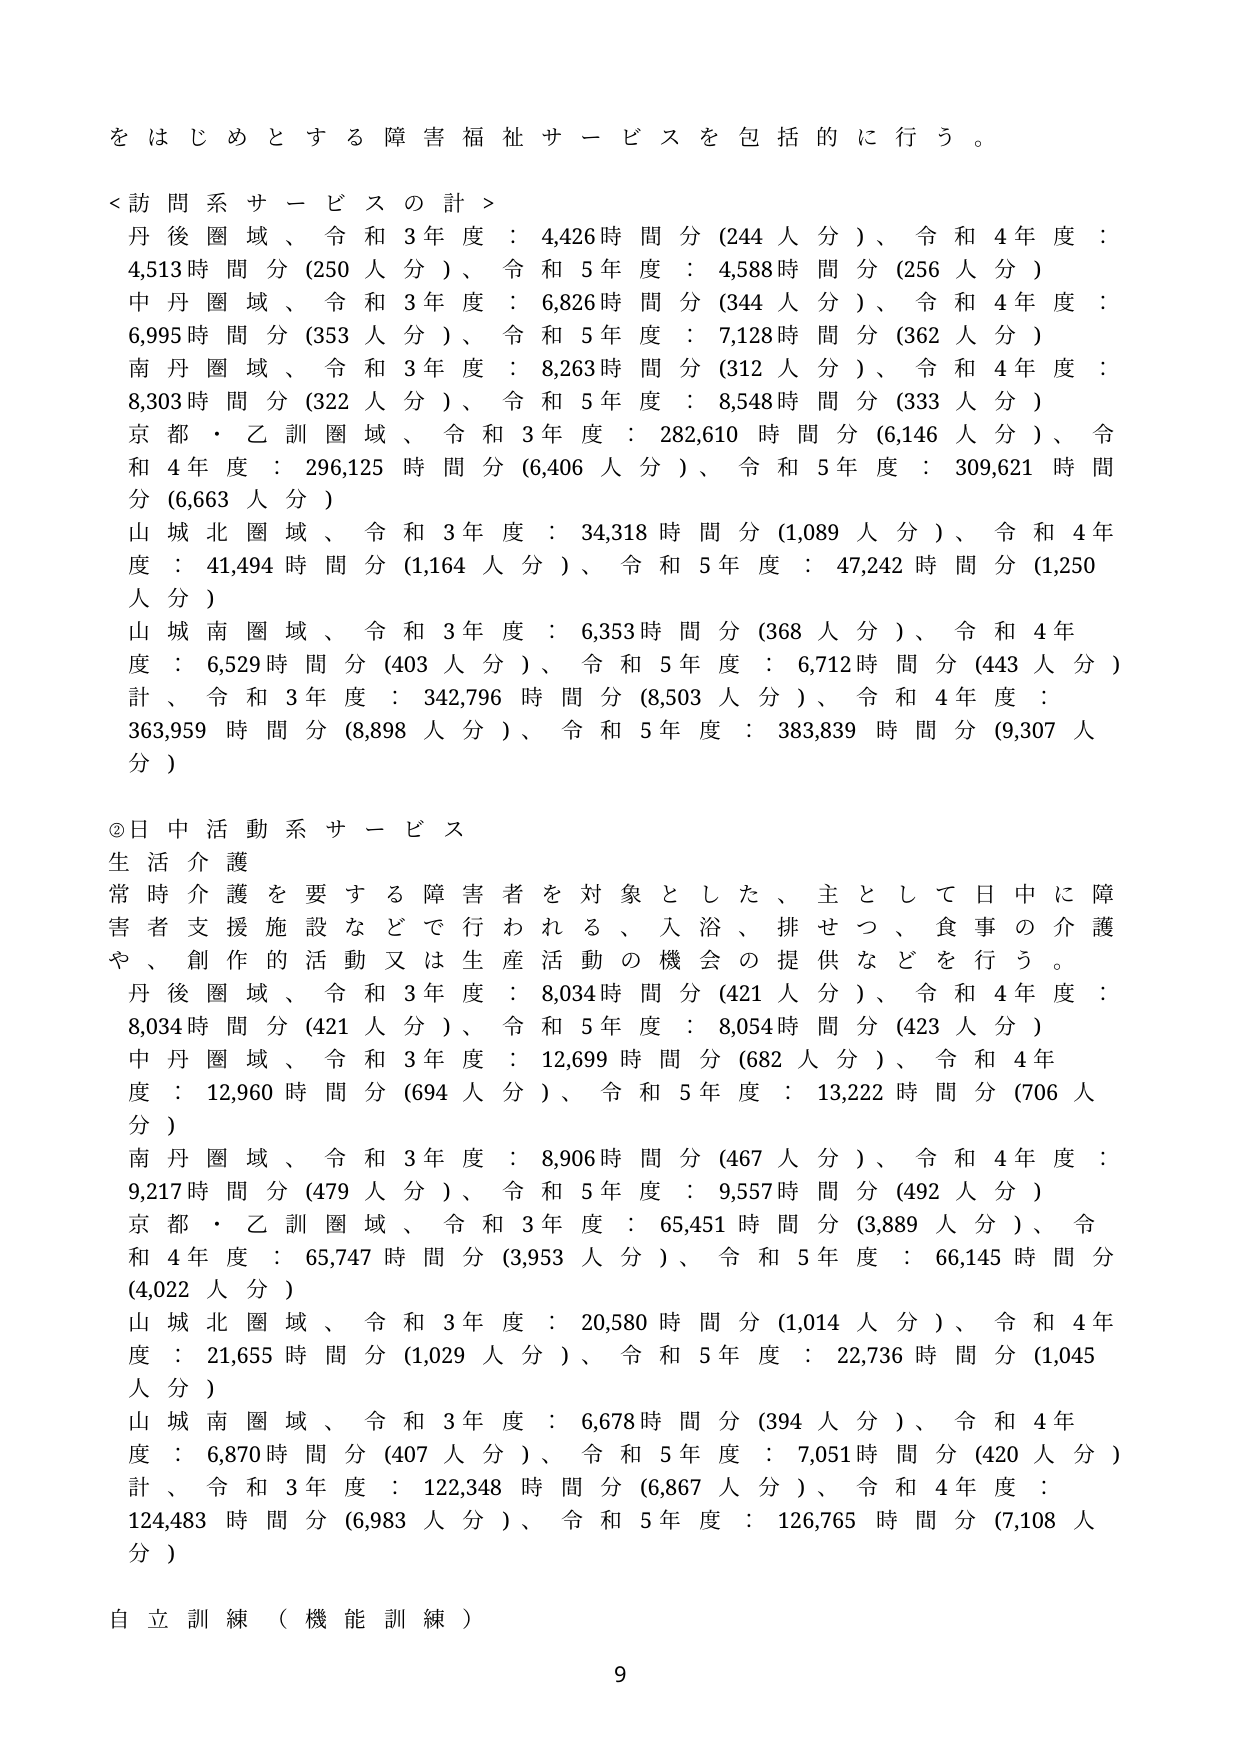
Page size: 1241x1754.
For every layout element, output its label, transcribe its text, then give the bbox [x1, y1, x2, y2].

text 中丹圏域、令和3年度：6,826時間分(344人分)、令和4年度：6,995時間分(353人分)、令和5年度：7,128時間分(362人分) [108, 284, 1132, 350]
text 山城北圏域、令和3年度：20,580時間分(1,014人分)、令和4年度：21,655時間分(1,029人分)、令和5年度：22,736時間分(1,045人分) [108, 1305, 1132, 1404]
text 計、令和3年度：122,348時間分(6,867人分)、令和4年度：124,483時間分(6,983人分)、令和5年度：126,765時間分(7,108人分) [108, 1469, 1132, 1568]
text 山城南圏域、令和3年度：6,353時間分(368人分)、令和4年度：6,529時間分(403人分)、令和5年度：6,712時間分(443人分) [108, 614, 1132, 679]
text 山城北圏域、令和3年度：34,318時間分(1,089人分)、令和4年度：41,494時間分(1,164人分)、令和5年度：47,242時間分(1,250人分) [108, 515, 1132, 614]
text 自立訓練（機能訓練） [108, 1601, 1132, 1634]
text 南丹圏域、令和3年度：8,263時間分(312人分)、令和4年度：8,303時間分(322人分)、令和5年度：8,548時間分(333人分) [108, 350, 1132, 416]
text 常時介護を要する障害者を対象とした、主として日中に障害者支援施設などで行われる、入浴、排せつ、食事の介護や、創作的活動又は生産活動の機会の提供などを行う。 [108, 877, 1132, 976]
text 京都・乙訓圏域、令和3年度：65,451時間分(3,889人分)、令和4年度：65,747時間分(3,953人分)、令和5年度：66,145時間分(4,022人分) [108, 1206, 1132, 1305]
text 京都・乙訓圏域、令和3年度：282,610時間分(6,146人分)、令和4年度：296,125時間分(6,406人分)、令和5年度：309,621時間分(6,663人分) [108, 416, 1132, 515]
text 丹後圏域、令和3年度：4,426時間分(244人分)、令和4年度：4,513時間分(250人分)、令和5年度：4,588時間分(256人分) [108, 219, 1132, 284]
text 南丹圏域、令和3年度：8,906時間分(467人分)、令和4年度：9,217時間分(479人分)、令和5年度：9,557時間分(492人分) [108, 1140, 1132, 1206]
text 山城南圏域、令和3年度：6,678時間分(394人分)、令和4年度：6,870時間分(407人分)、令和5年度：7,051時間分(420人分) [108, 1404, 1132, 1469]
text 計、令和3年度：342,796時間分(8,503人分)、令和4年度：363,959時間分(8,898人分)、令和5年度：383,839時間分(9,307人分) [108, 679, 1132, 778]
text 中丹圏域、令和3年度：12,699時間分(682人分)、令和4年度：12,960時間分(694人分)、令和5年度：13,222時間分(706人分) [108, 1042, 1132, 1140]
text 生活介護 [108, 844, 1132, 877]
text 丹後圏域、令和3年度：8,034時間分(421人分)、令和4年度：8,034時間分(421人分)、令和5年度：8,054時間分(423人分) [108, 976, 1132, 1042]
text ②日中活動系サービス [108, 811, 1132, 844]
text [108, 120, 1132, 153]
text <訪問系サービスの計> [108, 186, 1132, 219]
